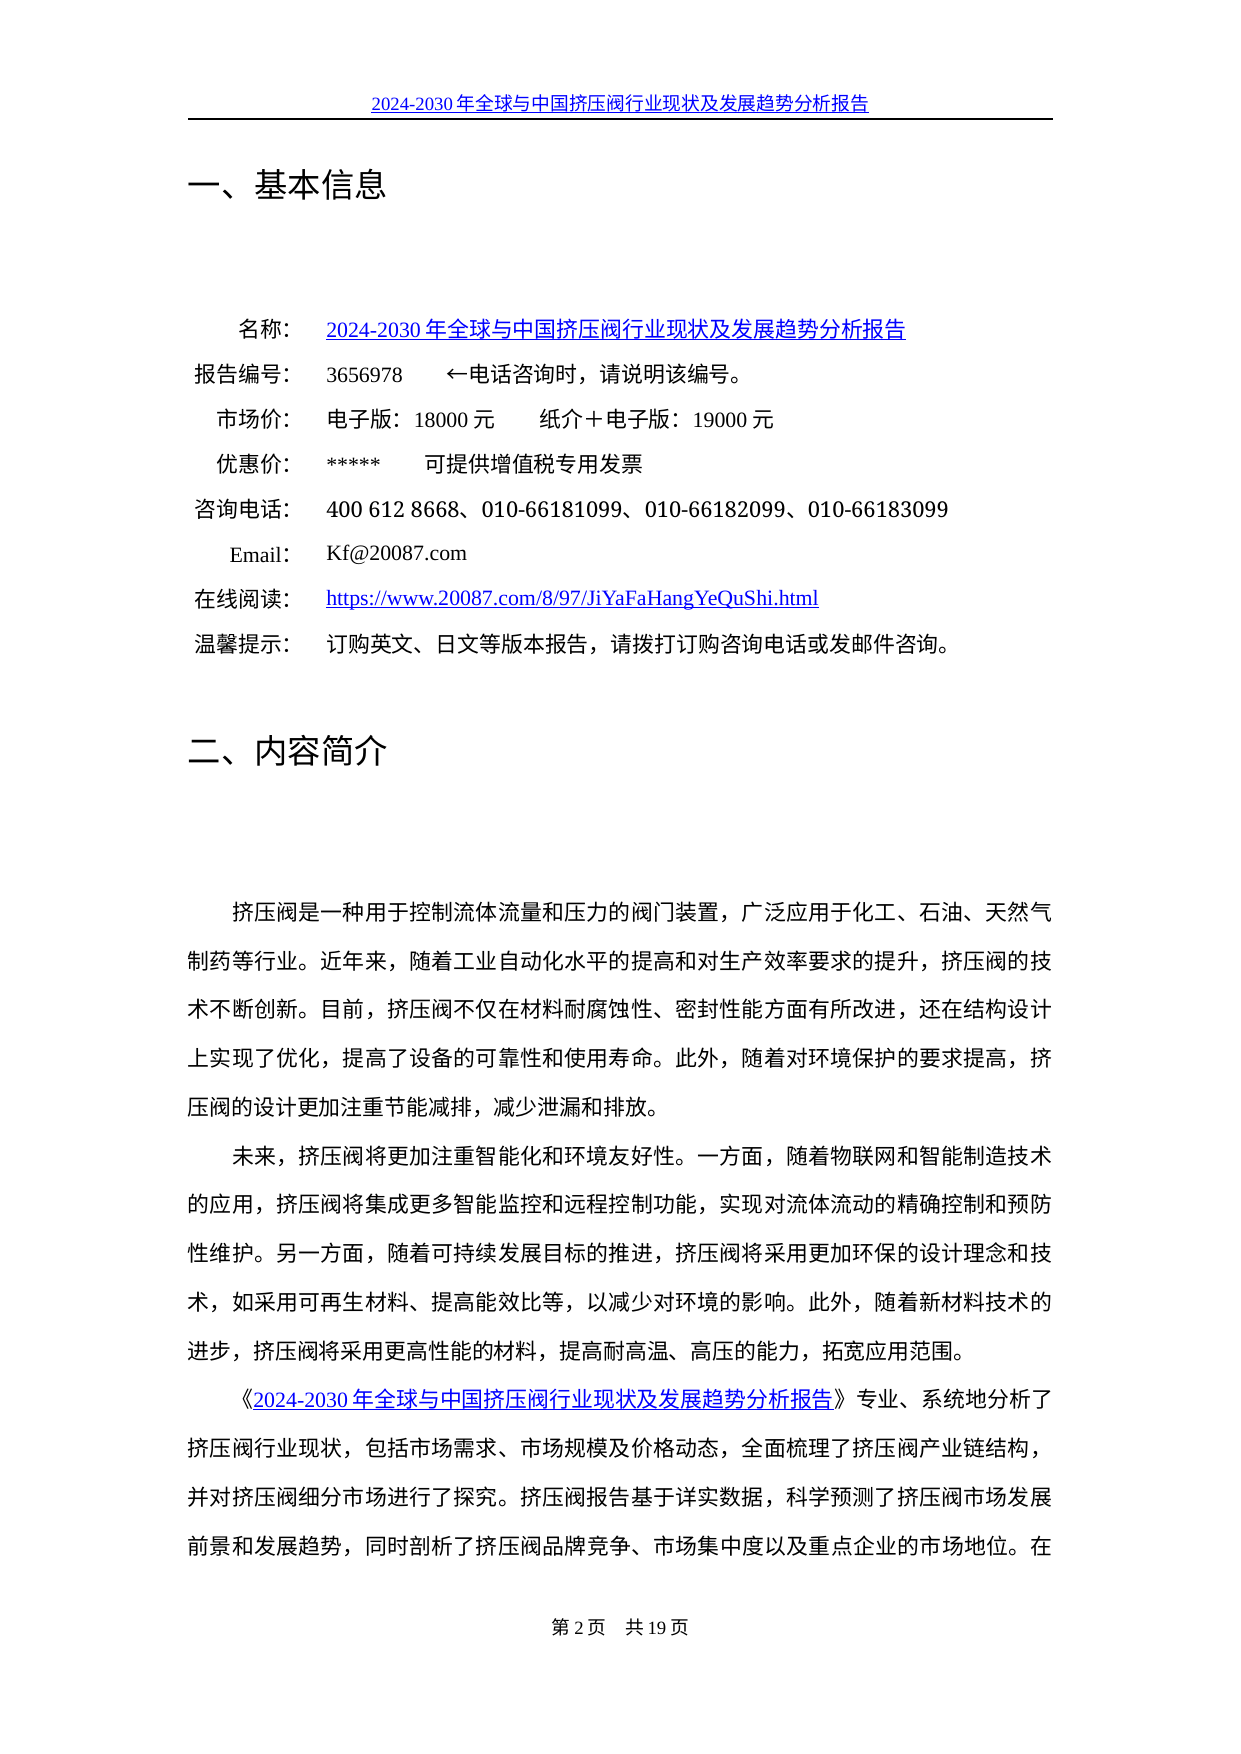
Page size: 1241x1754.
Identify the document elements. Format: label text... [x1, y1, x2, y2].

table_cell Kf@20087.com [315, 537, 1073, 582]
table_cell 3656978 ←电话咨询时，请说明该编号。 [315, 357, 1073, 402]
table_cell ***** 可提供增值税专用发票 [315, 447, 1073, 492]
table_cell 在线阅读： [167, 582, 315, 627]
table_cell 报告编号： [167, 357, 315, 402]
table_cell 温馨提示： [167, 627, 315, 672]
table_header 名称： [167, 312, 315, 357]
table_cell 市场价： [167, 402, 315, 447]
table_cell 400 612 8668、010-66181099、010-66182099、010-66183099 [315, 492, 1073, 537]
table_cell 咨询电话： [167, 492, 315, 537]
table_cell 优惠价： [167, 447, 315, 492]
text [187, 894, 1053, 1561]
table_header 2024-2030年全球与中国挤压阀行业现状及发展趋势分析报告 [315, 312, 1073, 357]
table_cell Email： [167, 537, 315, 582]
title 一、基本信息 [187, 150, 1053, 215]
table_cell 订购英文、日文等版本报告，请拨打订购咨询电话或发邮件咨询。 [315, 627, 1073, 672]
title 二、内容简介 [187, 717, 1053, 782]
table_cell 电子版：18000 元 纸介＋电子版：19000 元 [315, 402, 1073, 447]
table_cell [315, 582, 1073, 627]
